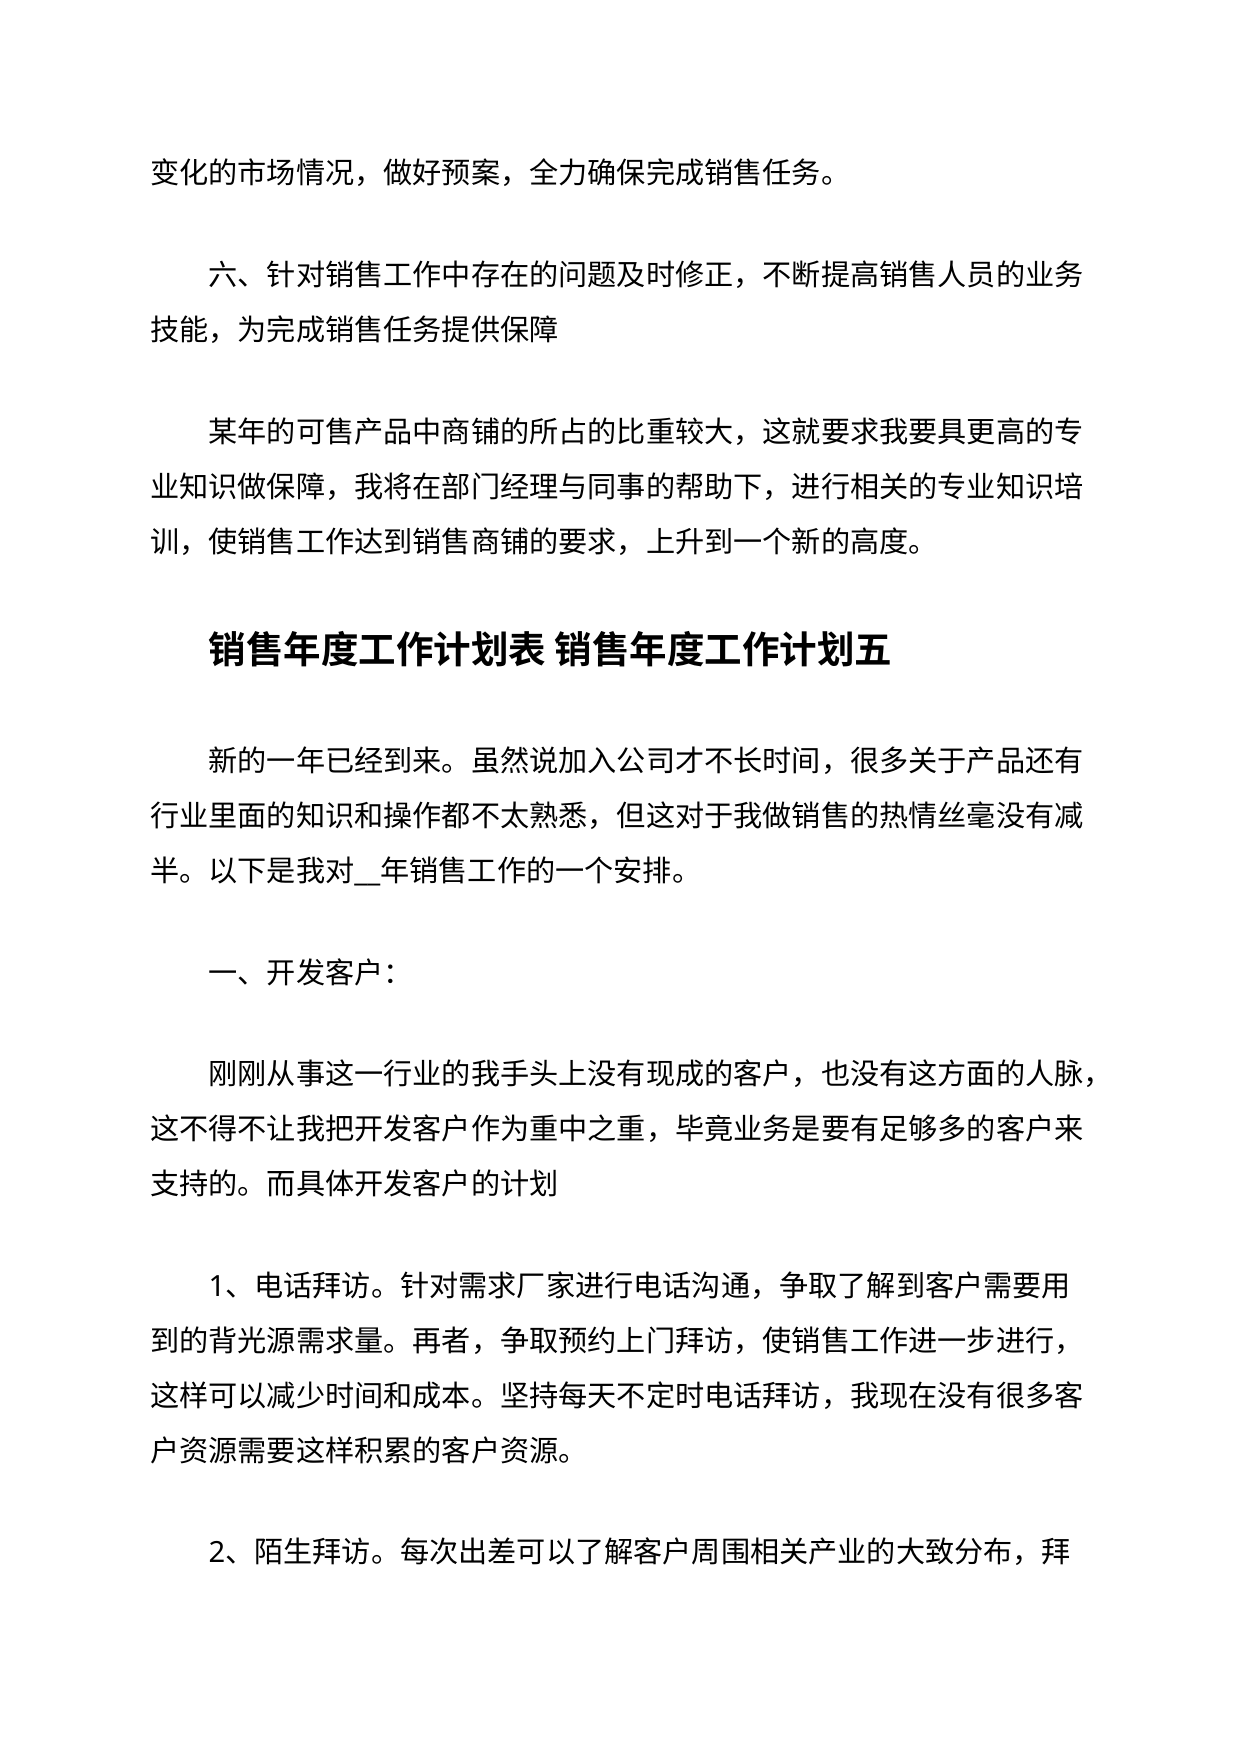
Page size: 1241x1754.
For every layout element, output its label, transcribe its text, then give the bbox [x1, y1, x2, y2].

text 刚刚从事这一行业的我手头上没有现成的客户，也没有这方面的人脉，这不得不让我把开发客户作为重中之重，毕竟业务是要有足够多的客户来支持的。而具体开发客户的计划 [150, 1051, 1090, 1203]
text 某年的可售产品中商铺的所占的比重较大，这就要求我要具更高的专业知识做保障，我将在部门经理与同事的帮助下，进行相关的专业知识培训，使销售工作达到销售商铺的要求，上升到一个新的高度。 [150, 408, 1090, 561]
text 1、电话拜访。针对需求厂家进行电话沟通，争取了解到客户需要用到的背光源需求量。再者，争取预约上门拜访，使销售工作进一步进行，这样可以减少时间和成本。坚持每天不定时电话拜访，我现在没有很多客户资源需要这样积累的客户资源。 [150, 1262, 1090, 1469]
text 新的一年已经到来。虽然说加入公司才不长时间，很多关于产品还有行业里面的知识和操作都不太熟悉，但这对于我做销售的热情丝毫没有减半。以下是我对__年销售工作的一个安排。 [150, 737, 1090, 889]
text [150, 150, 1090, 192]
text 销售年度工作计划表 销售年度工作计划五 [150, 620, 1090, 674]
text 六、针对销售工作中存在的问题及时修正，不断提高销售人员的业务技能，为完成销售任务提供保障 [150, 252, 1090, 349]
text 一、开发客户： [150, 949, 1090, 991]
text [150, 1529, 1090, 1571]
